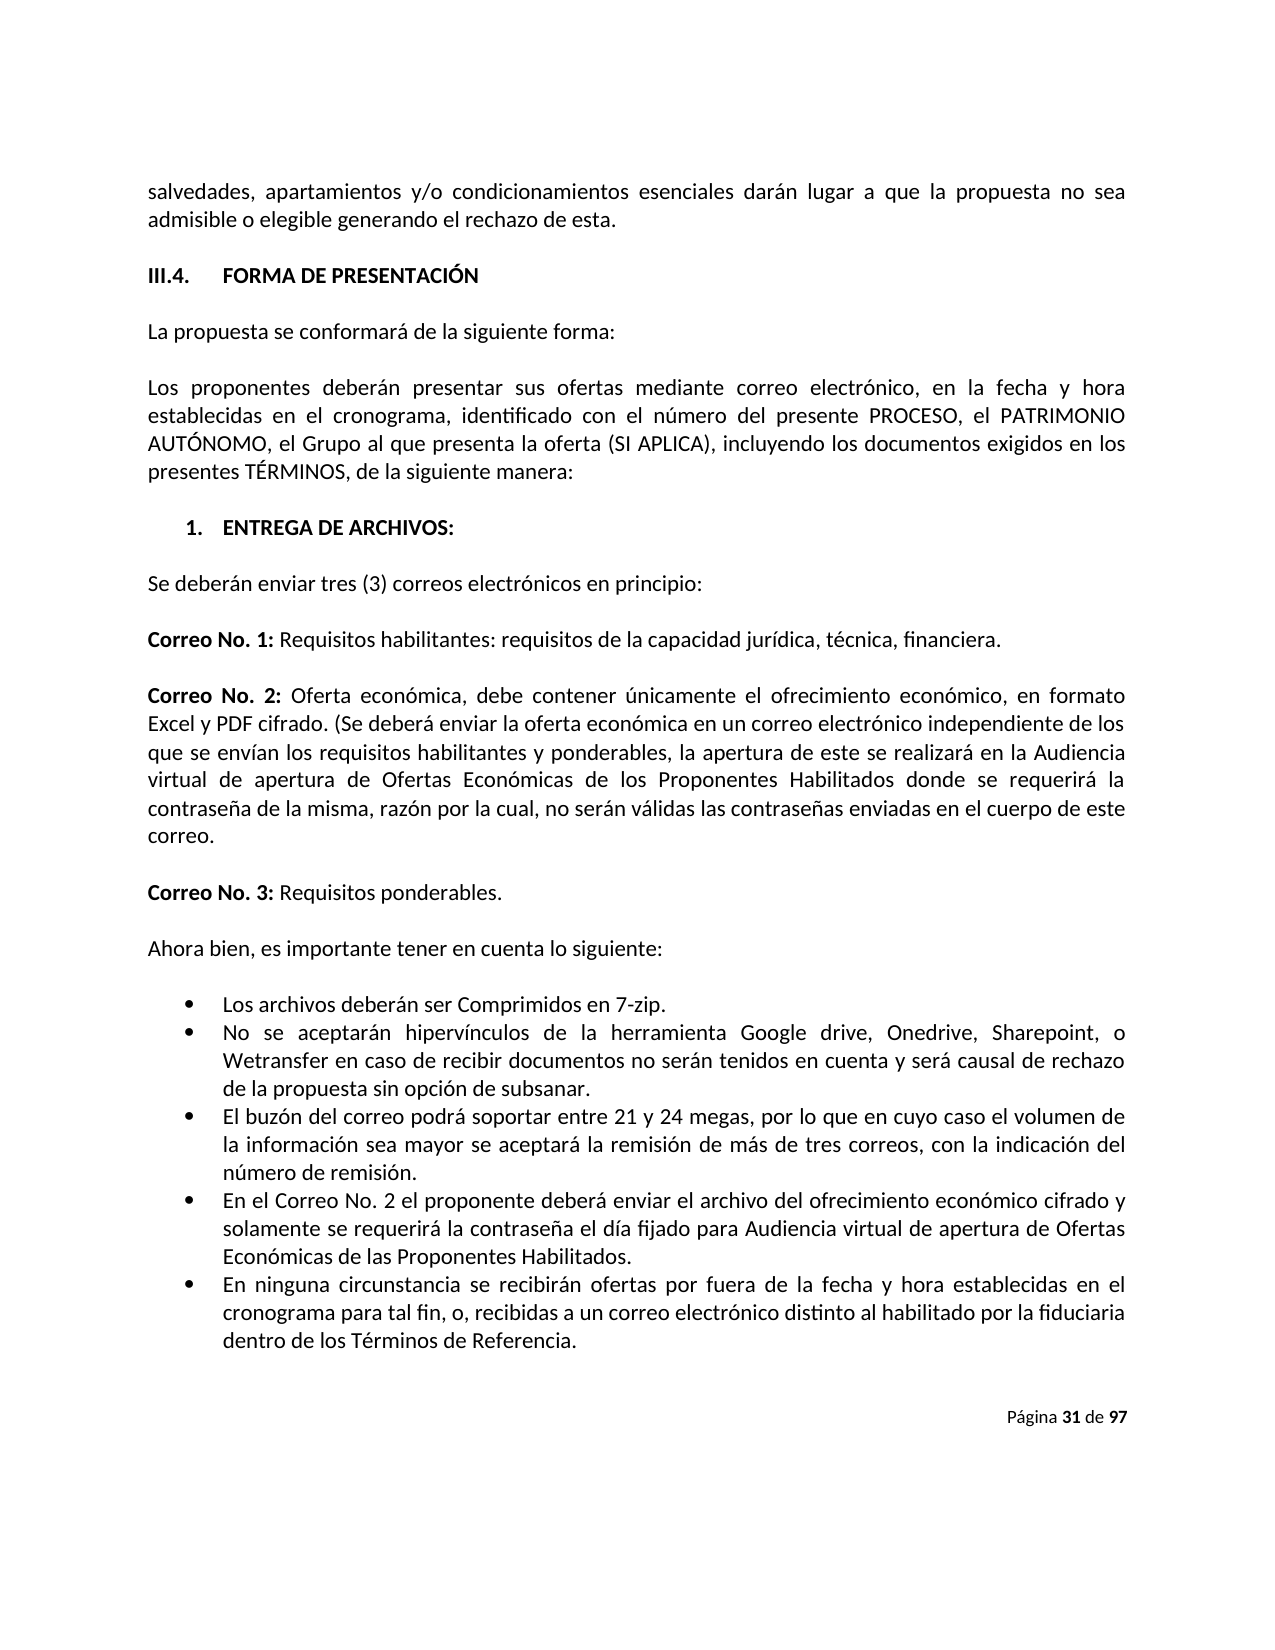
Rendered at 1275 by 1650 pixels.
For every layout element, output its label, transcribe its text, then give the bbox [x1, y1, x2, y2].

text Se deberán enviar tres (3) correos electrónicos en principio: [148, 569, 1127, 597]
text Los proponentes deberán presentar sus ofertas mediante correo electrónico, en la fecha y hora establecidas en el cronograma, identificado con el número del presente PROCESO, el PATRIMONIO AUTÓNOMO, el Grupo al que presenta la oferta (SI APLICA), incluyendo los documentos exigidos en los presentes TÉRMINOS, de la siguiente manera: [148, 373, 1127, 485]
list En el Correo No. 2 el proponente deberá enviar el archivo del ofrecimiento económico cifrado y solamente se requerirá la contraseña el día fijado para Audiencia virtual de apertura de Ofertas Económicas de las Proponentes Habilitados. [185, 1186, 1127, 1270]
list El buzón del correo podrá soportar entre 21 y 24 megas, por lo que en cuyo caso el volumen de la información sea mayor se aceptará la remisión de más de tres correos, con la indicación del número de remisión. [185, 1102, 1127, 1186]
text Correo No. 2: Oferta económica, debe contener únicamente el ofrecimiento económico, en formato Excel y PDF cifrado. (Se deberá enviar la oferta económica en un correo electrónico independiente de los que se envían los requisitos habilitantes y ponderables, la apertura de este se realizará en la Audiencia virtual de apertura de Ofertas Económicas de los Proponentes Habilitados donde se requerirá la contraseña de la misma, razón por la cual, no serán válidas las contraseñas enviadas en el cuerpo de este correo. [148, 682, 1127, 850]
text La propuesta se conformará de la siguiente forma: [148, 317, 1127, 345]
text Correo No. 3: Requisitos ponderables. [148, 878, 1127, 906]
text Ahora bien, es importante tener en cuenta lo siguiente: [148, 934, 1127, 962]
subtitle FORMA DE PRESENTACIÓN [148, 261, 1127, 289]
list En ninguna circunstancia se recibirán ofertas por fuera de la fecha y hora establecidas en el cronograma para tal fin, o, recibidas a un correo electrónico distinto al habilitado por la fiduciaria dentro de los Términos de Referencia. [185, 1270, 1127, 1354]
text Correo No. 1: Requisitos habilitantes: requisitos de la capacidad jurídica, técnica, financiera. [148, 626, 1127, 653]
list No se aceptarán hipervínculos de la herramienta Google drive, Onedrive, Sharepoint, o Wetransfer en caso de recibir documentos no serán tenidos en cuenta y será causal de rechazo de la propuesta sin opción de subsanar. [185, 1018, 1127, 1102]
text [148, 177, 1127, 233]
list ENTREGA DE ARCHIVOS: [185, 513, 1127, 541]
list Los archivos deberán ser Comprimidos en 7-zip. [185, 990, 1127, 1018]
